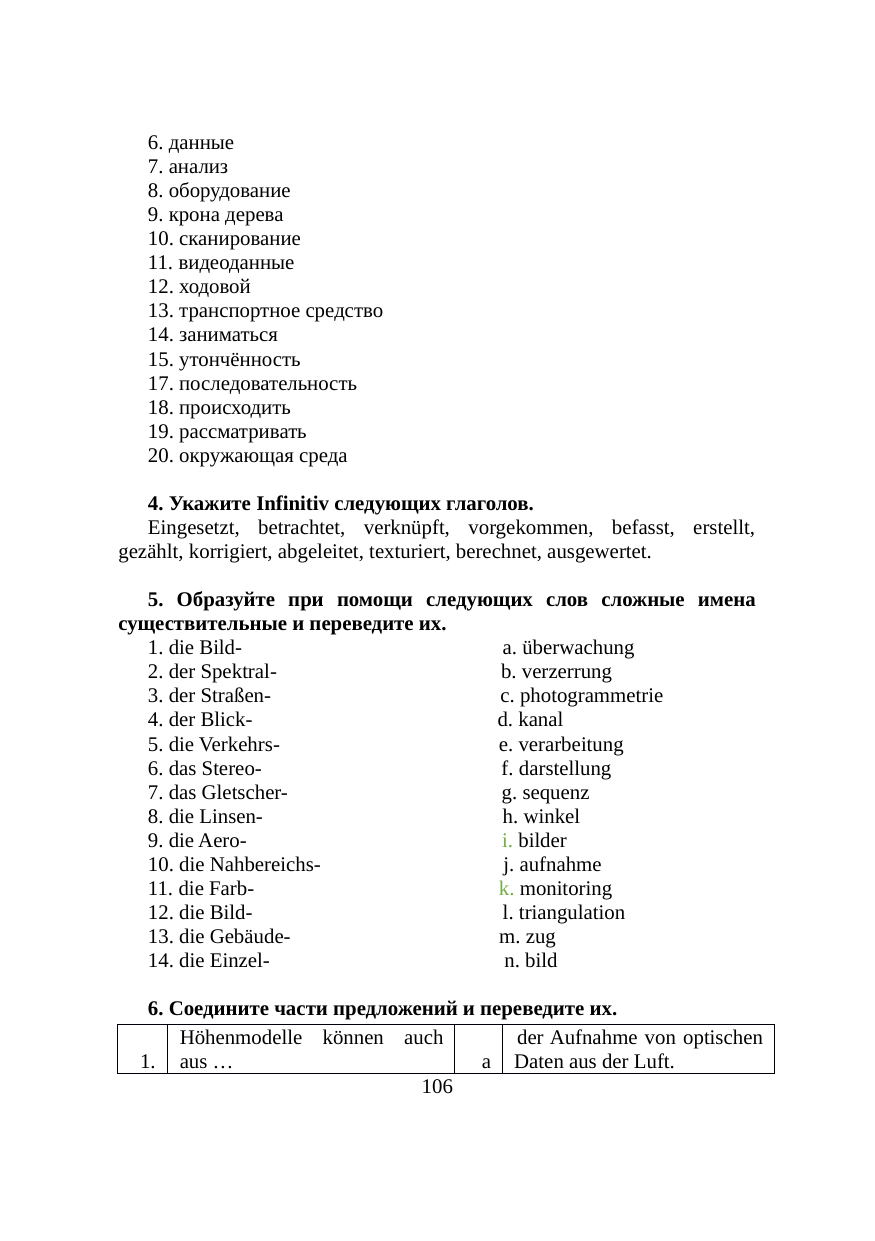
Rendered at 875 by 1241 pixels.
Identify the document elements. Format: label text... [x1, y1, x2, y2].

text 3. der Straßen- c. photogrammetrie [118, 683, 756, 707]
text 13. транспортное средство [118, 298, 756, 322]
text 6. das Stereo- f. darstellung [118, 756, 756, 779]
text 19. рассматривать [118, 419, 756, 443]
text 15. утончённость [118, 346, 756, 371]
text 7. das Gletscher- g. sequenz [118, 779, 756, 804]
text 8. die Linsen- h. winkel [118, 804, 756, 828]
text 17. последовательность [118, 371, 756, 394]
text 2. der Spektral- b. verzerrung [118, 659, 756, 683]
text 10. die Nahbereichs- j. aufnahme [118, 852, 756, 876]
text 8. оборудование [118, 178, 756, 202]
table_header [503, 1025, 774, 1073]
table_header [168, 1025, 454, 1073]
text 12. die Bild- l. triangulation [118, 900, 756, 924]
text 13. die Gebäude- m. zug [118, 924, 756, 948]
text 14. die Einzel- n. bild [118, 948, 756, 972]
text 12. ходовой [118, 274, 756, 298]
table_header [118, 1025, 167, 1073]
text Eingesetzt, betrachtet, verknüpft, vorgekommen, befasst, erstellt, gezählt, korrigiert, abgeleitet, texturiert, berechnet, ausgewertet. [118, 515, 756, 563]
text 4. der Blick- d. kanal [118, 707, 756, 731]
text 14. заниматься [118, 322, 756, 346]
text 11. видеоданные [118, 250, 756, 274]
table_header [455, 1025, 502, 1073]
text 1. die Bild- a. überwachung [118, 635, 756, 659]
text 7. анализ [118, 154, 756, 178]
text 9. крона дерева [118, 202, 756, 226]
text 10. сканирование [118, 226, 756, 250]
text 18. происходить [118, 394, 756, 419]
text 6. данные [118, 130, 756, 154]
text 20. окружающая среда [118, 443, 756, 467]
text 6. Соедините части предложений и переведите их. [118, 996, 756, 1020]
text 9. die Aero- i. bilder [118, 828, 756, 852]
text 5. die Verkehrs- e. verarbeitung [118, 731, 756, 756]
text 11. die Farb- k. monitoring [118, 876, 756, 900]
text 5. Образуйте при помощи следующих слов сложные имена существительные и переведите их. [118, 587, 756, 635]
text 4. Укажите Infinitiv следующих глаголов. [118, 491, 756, 515]
